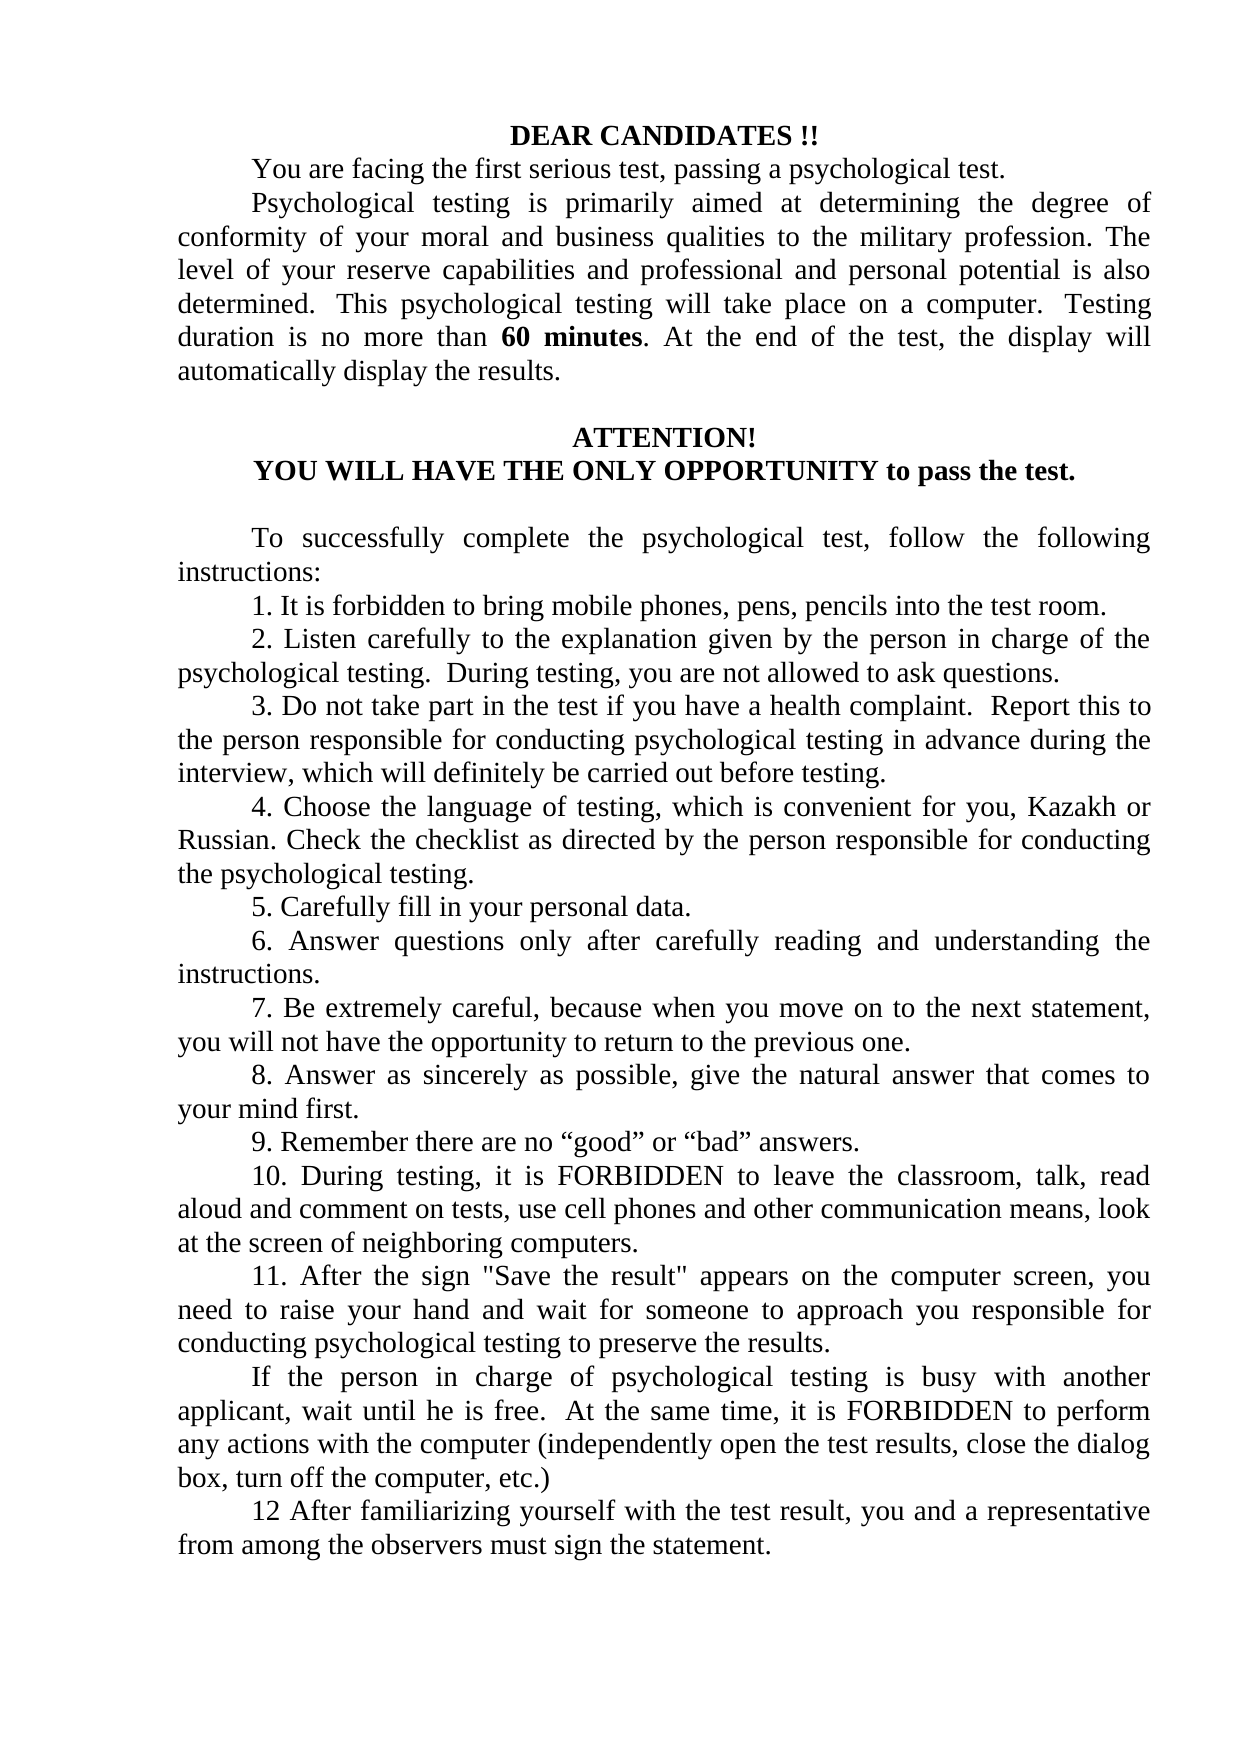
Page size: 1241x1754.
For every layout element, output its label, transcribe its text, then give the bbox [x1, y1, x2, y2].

text To successfully complete the psychological test, follow the following instructions: [177, 521, 1152, 588]
text 12 After familiarizing yourself with the test result, you and a representative from among the observers must sign the statement. [177, 1493, 1152, 1560]
text 8. Answer as sincerely as possible, give the natural answer that comes to your mind first. [177, 1057, 1152, 1124]
text 2. Listen carefully to the explanation given by the person in charge of the psychological testing. During testing, you are not allowed to ask questions. [177, 621, 1152, 688]
text 4. Choose the language of testing, which is convenient for you, Kazakh or Russian. Check the checklist as directed by the person responsible for conducting the psychological testing. [177, 789, 1152, 889]
text DEAR CANDIDATES !! [177, 118, 1152, 152]
text 5. Carefully fill in your personal data. [177, 889, 1152, 923]
text 11. After the sign "Save the result" appears on the computer screen, you need to raise your hand and wait for someone to approach you responsible for conducting psychological testing to preserve the results. [177, 1258, 1152, 1359]
text 7. Be extremely careful, because when you move on to the next statement, you will not have the opportunity to return to the previous one. [177, 990, 1152, 1057]
text YOU WILL HAVE THE ONLY OPPORTUNITY to pass the test. [177, 453, 1152, 487]
text 6. Answer questions only after carefully reading and understanding the instructions. [177, 923, 1152, 990]
text You are facing the first serious test, passing a psychological test. [177, 152, 1152, 185]
text 3. Do not take part in the test if you have a health complaint. Report this to the person responsible for conducting psychological testing in advance during the interview, which will definitely be carried out before testing. [177, 688, 1152, 789]
text If the person in charge of psychological testing is busy with another applicant, wait until he is free. At the same time, it is FORBIDDEN to perform any actions with the computer (independently open the test results, close the dialog box, turn off the computer, etc.) [177, 1359, 1152, 1493]
text 1. It is forbidden to bring mobile phones, pens, pencils into the test room. [177, 588, 1152, 621]
text 9. Remember there are no “good” or “bad” answers. [177, 1124, 1152, 1158]
text Psychological testing is primarily aimed at determining the degree of conformity of your moral and business qualities to the military profession. The level of your reserve capabilities and professional and personal potential is also determined. This psychological testing will take place on a computer. Testing duration is no more than 60 minutes. At the end of the test, the display will automatically display the results. [177, 185, 1152, 386]
text ATTENTION! [177, 420, 1152, 453]
text 10. During testing, it is FORBIDDEN to leave the classroom, talk, read aloud and comment on tests, use cell phones and other communication means, look at the screen of neighboring computers. [177, 1158, 1152, 1258]
